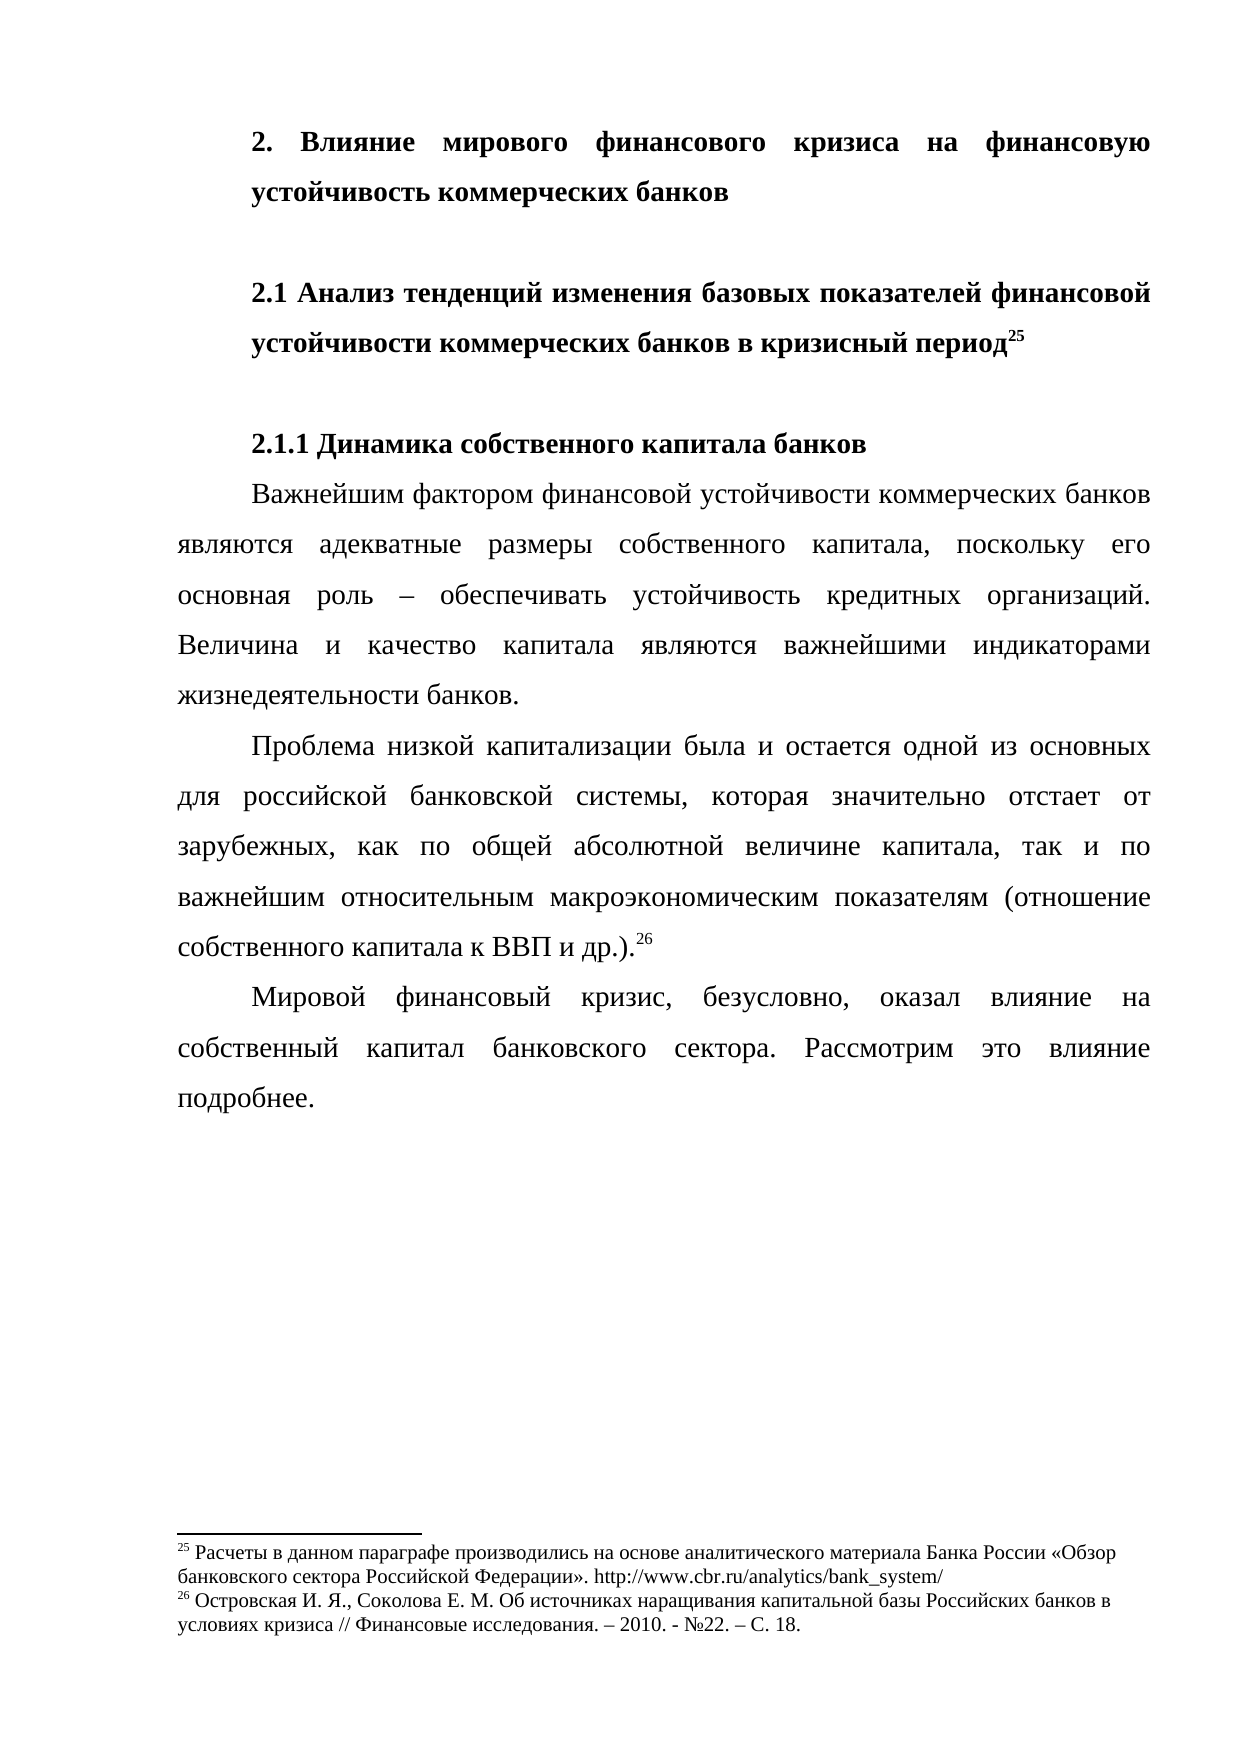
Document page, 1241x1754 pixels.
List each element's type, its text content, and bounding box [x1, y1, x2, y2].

text Проблема низкой капитализации была и остается одной из основных для российской банковской системы, которая значительно отстает от зарубежных, как по общей абсолютной величине капитала, так и по важнейшим относительным макроэкономическим показателям (отношение собственного капитала к ВВП и др.). [177, 728, 1152, 963]
text 2.1 Анализ тенденций изменения базовых показателей финансовой устойчивости коммерческих банков в кризисный период [251, 275, 1152, 359]
text 2.1.1 Динамика собственного капитала банков [251, 426, 1152, 459]
text 2. Влияние мирового финансового кризиса на финансовую устойчивость коммерческих банков [251, 124, 1152, 208]
text Мировой финансовый кризис, безусловно, оказал влияние на собственный капитал банковского сектора. Рассмотрим это влияние подробнее. [177, 979, 1152, 1113]
text Важнейшим фактором финансовой устойчивости коммерческих банков являются адекватные размеры собственного капитала, поскольку его основная роль – обеспечивать устойчивость кредитных организаций. Величина и качество капитала являются важнейшими индикаторами жизнедеятельности банков. [177, 476, 1152, 711]
